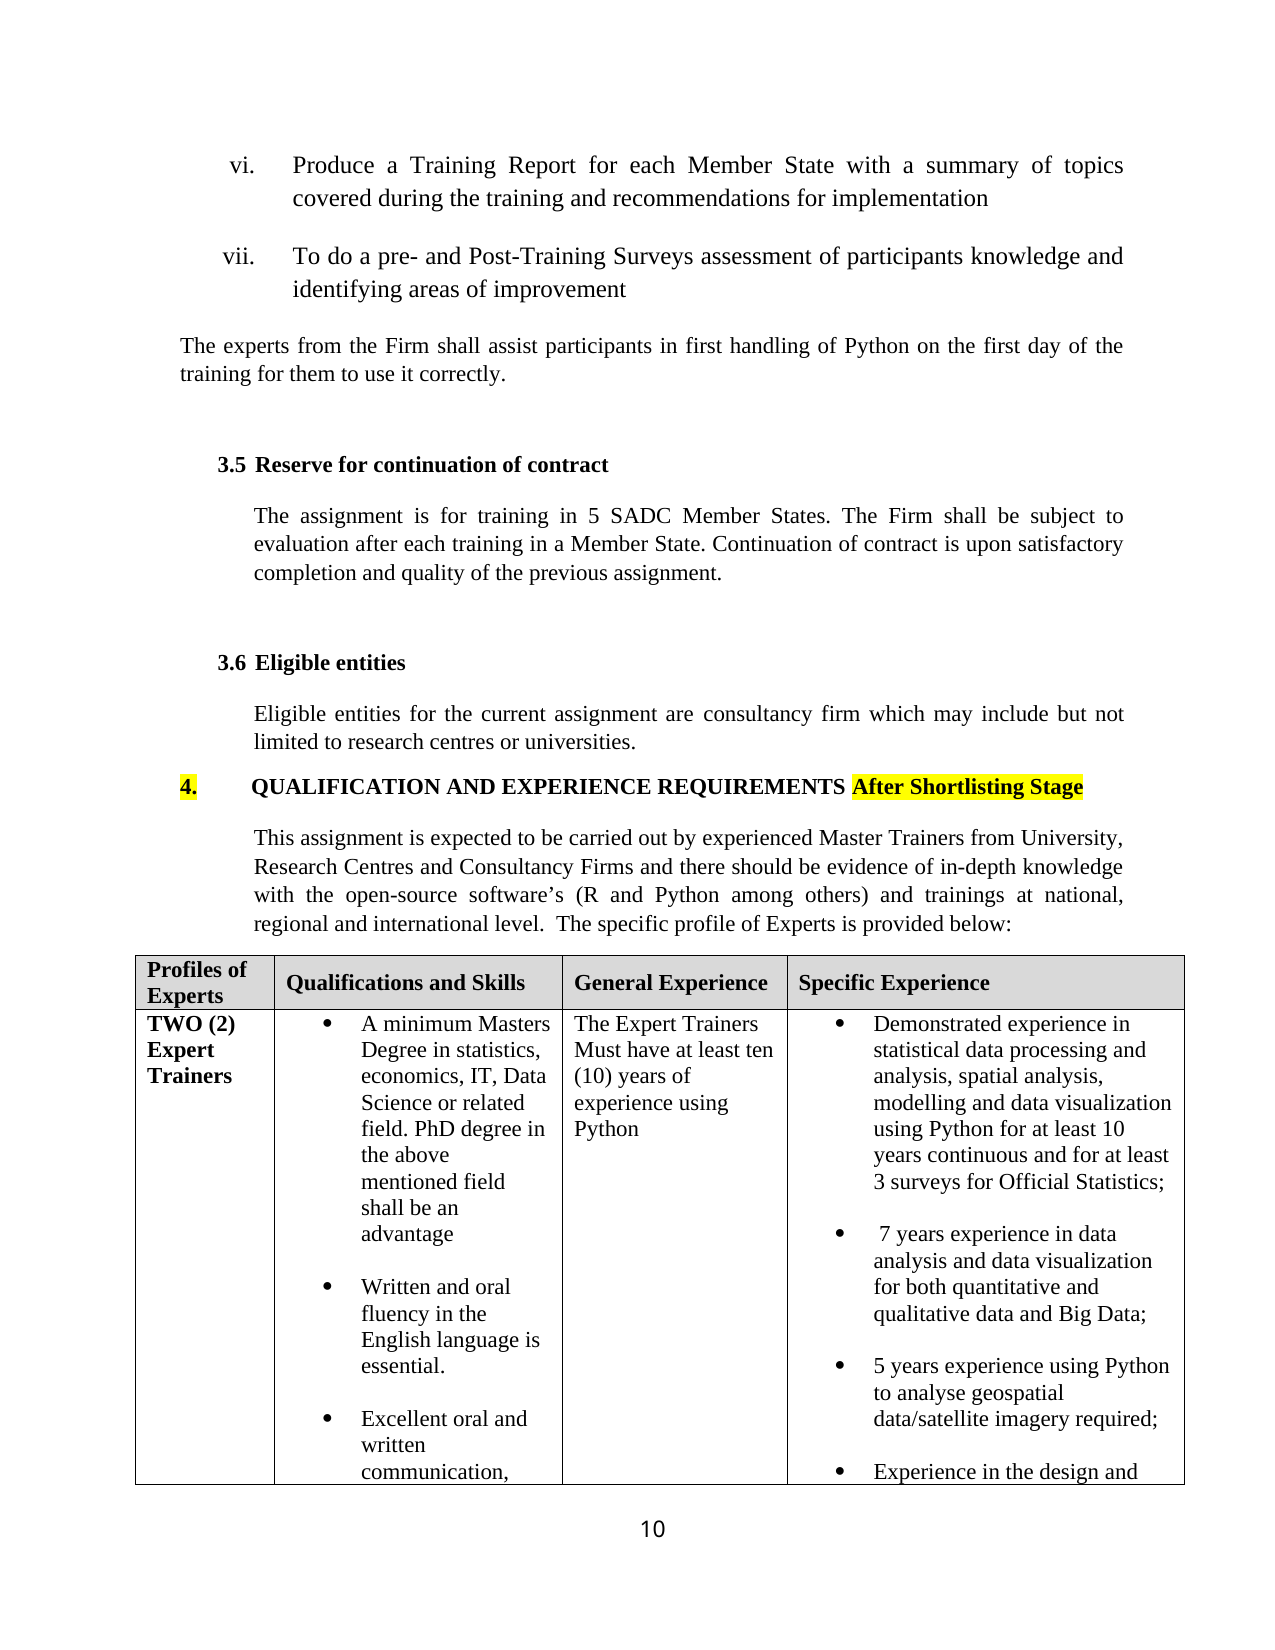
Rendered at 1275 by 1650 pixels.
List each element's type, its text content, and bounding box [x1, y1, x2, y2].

table_header General Experience [563, 956, 787, 1009]
table_header Specific Experience [788, 956, 1184, 1009]
list To do a pre- and Post-Training Surveys assessment of participants knowledge and identifying areas of improvement [255, 241, 1125, 303]
text QUALIFICATION AND EXPERIENCE REQUIREMENTS After Shortlisting Stage [180, 773, 1125, 800]
table_header Qualifications and Skills [275, 956, 562, 1009]
text Reserve for continuation of contract [217, 451, 1125, 477]
text Eligible entities for the current assignment are consultancy firm which may include but not limited to research centres or universities. [253, 700, 1125, 755]
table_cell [275, 1010, 562, 1484]
text The experts from the Firm shall assist participants in first handling of Python on the first day of the training for them to use it correctly. [180, 332, 1125, 387]
list Produce a Training Report for each Member State with a summary of topics covered during the training and recommendations for implementation [255, 150, 1125, 212]
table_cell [563, 1010, 787, 1484]
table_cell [788, 1010, 1184, 1484]
text The assignment is for training in 5 SADC Member States. The Firm shall be subject to evaluation after each training in a Member State. Continuation of contract is upon satisfactory completion and quality of the previous assignment. [253, 502, 1125, 585]
text Eligible entities [217, 649, 1125, 675]
text This assignment is expected to be carried out by experienced Master Trainers from University, Research Centres and Consultancy Firms and there should be evidence of in-depth knowledge with the open-source software’s (R and Python among others) and trainings at national, regional and international level. The specific profile of Experts is provided below: [253, 824, 1125, 936]
table_header Profiles of Experts [136, 956, 274, 1009]
table_cell TWO (2) Expert Trainers [136, 1010, 274, 1484]
